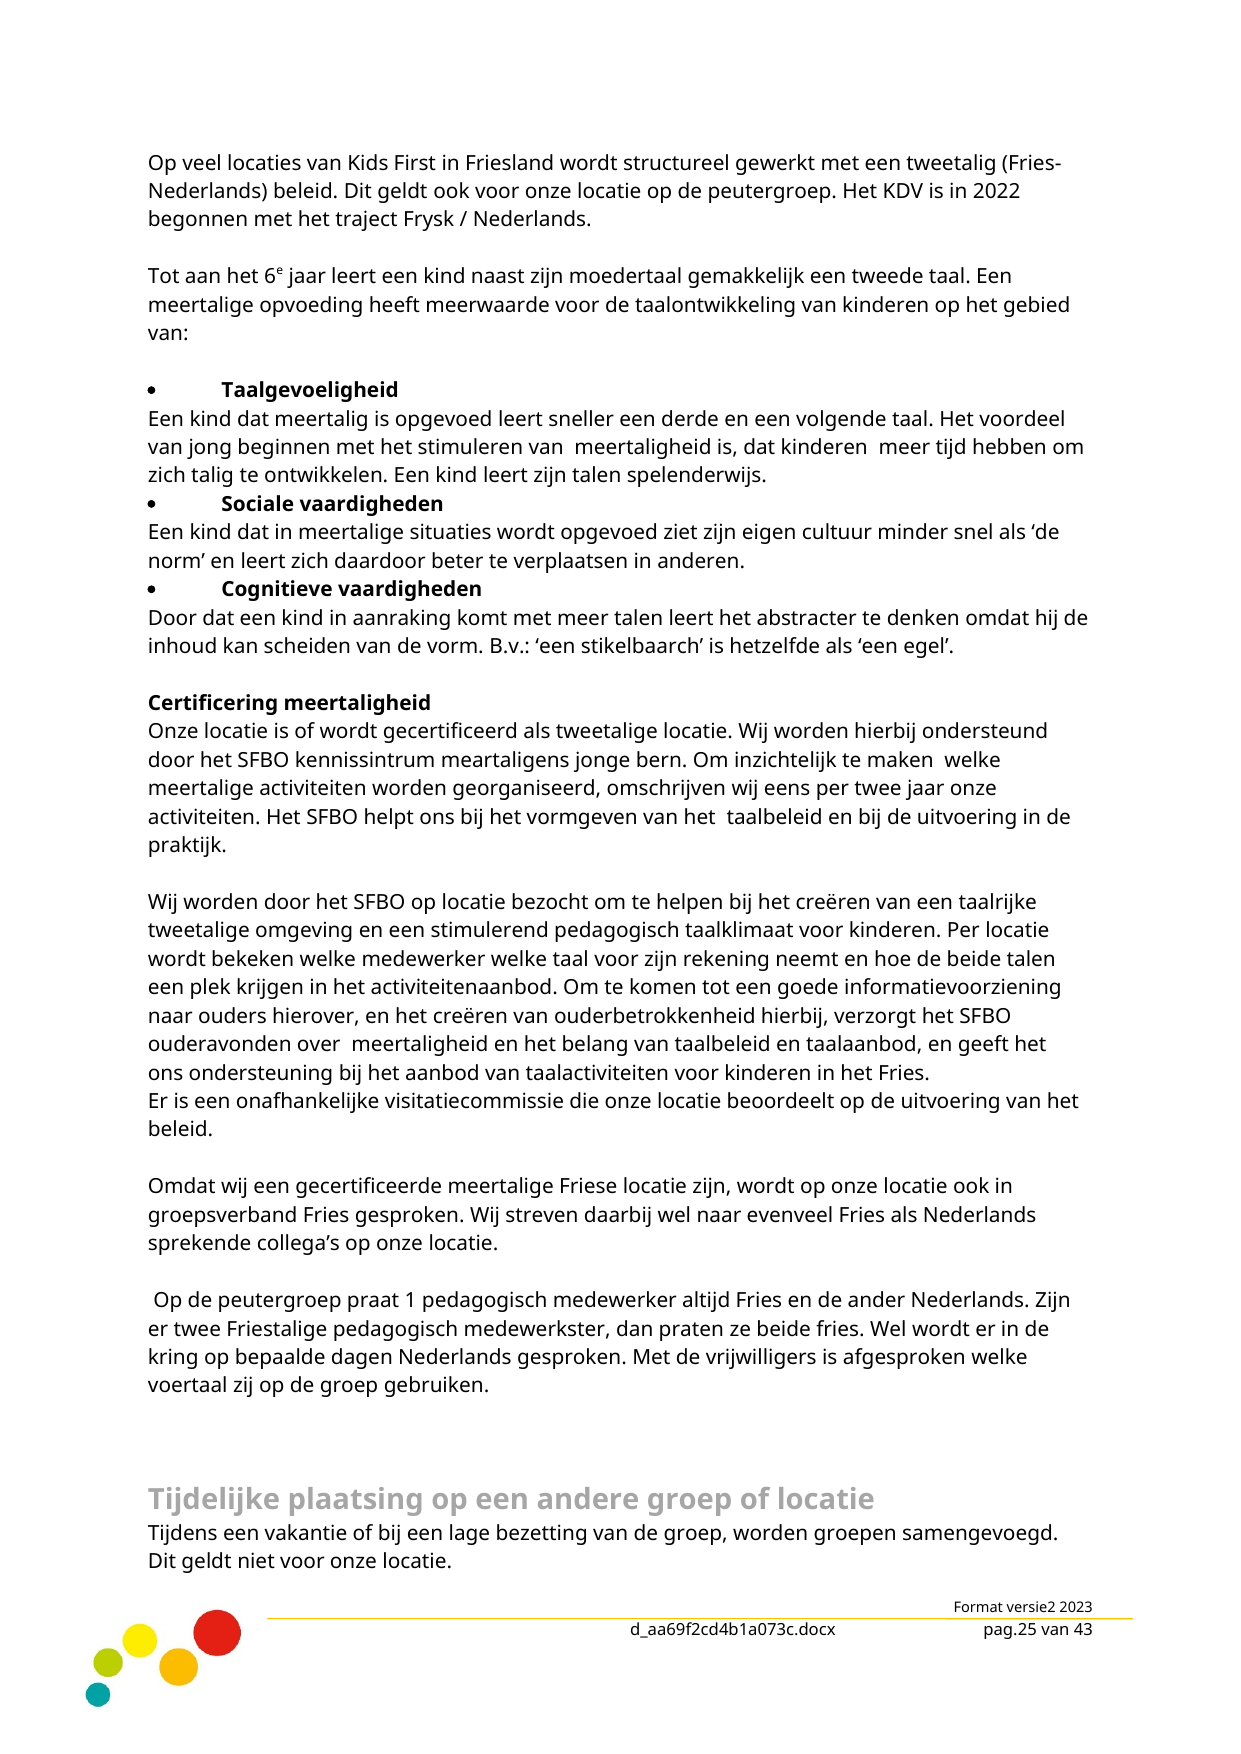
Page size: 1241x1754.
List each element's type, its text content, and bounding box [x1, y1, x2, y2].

text Certificering meertaligheid [148, 688, 1092, 716]
text Tot aan het 6e jaar leert een kind naast zijn moedertaal gemakkelijk een tweede taal. Een meertalige opvoeding heeft meerwaarde voor de taalontwikkeling van kinderen op het gebied van: [148, 261, 1092, 347]
text Door dat een kind in aanraking komt met meer talen leert het abstracter te denken omdat hij de inhoud kan scheiden van de vorm. B.v.: ‘een stikelbaarch’ is hetzelfde als ‘een egel’. [148, 603, 1092, 659]
text Een kind dat meertalig is opgevoed leert sneller een derde en een volgende taal. Het voordeel van jong beginnen met het stimuleren van meertaligheid is, dat kinderen meer tijd hebben om zich talig te ontwikkelen. Een kind leert zijn talen spelenderwijs. [148, 404, 1092, 489]
text Op veel locaties van Kids First in Friesland wordt structureel gewerkt met een tweetalig (Fries-Nederlands) beleid. Dit geldt ook voor onze locatie op de peutergroep. Het KDV is in 2022 begonnen met het traject Frysk / Nederlands. [148, 148, 1092, 233]
list Sociale vaardigheden [148, 489, 1092, 517]
list Taalgevoeligheid [148, 375, 1092, 404]
text Een kind dat in meertalige situaties wordt opgevoed ziet zijn eigen cultuur minder snel als ‘de norm’ en leert zich daardoor beter te verplaatsen in anderen. [148, 517, 1092, 574]
list Cognitieve vaardigheden [148, 574, 1092, 603]
text Wij worden door het SFBO op locatie bezocht om te helpen bij het creëren van een taalrijke tweetalige omgeving en een stimulerend pedagogisch taalklimaat voor kinderen. Per locatie wordt bekeken welke medewerker welke taal voor zijn rekening neemt en hoe de beide talen een plek krijgen in het activiteitenaanbod. Om te komen tot een goede informatievoorziening naar ouders hierover, en het creëren van ouderbetrokkenheid hierbij, verzorgt het SFBO ouderavonden over meertaligheid en het belang van taalbeleid en taalaanbod, en geeft het ons ondersteuning bij het aanbod van taalactiviteiten voor kinderen in het Fries. [148, 887, 1092, 1086]
text Er is een onafhankelijke visitatiecommissie die onze locatie beoordeelt op de uitvoering van het beleid. [148, 1086, 1092, 1143]
text Tijdens een vakantie of bij een lage bezetting van de groep, worden groepen samengevoegd. Dit geldt niet voor onze locatie. [148, 1518, 1092, 1575]
subtitle Tijdelijke plaatsing op een andere groep of locatie [148, 1478, 1092, 1518]
text Op de peutergroep praat 1 pedagogisch medewerker altijd Fries en de ander Nederlands. Zijn er twee Friestalige pedagogisch medewerkster, dan praten ze beide fries. Wel wordt er in de kring op bepaalde dagen Nederlands gesproken. Met de vrijwilligers is afgesproken welke voertaal zij op de groep gebruiken. [148, 1285, 1092, 1399]
picture [67, 1604, 257, 1712]
text Onze locatie is of wordt gecertificeerd als tweetalige locatie. Wij worden hierbij ondersteund door het SFBO kennissintrum meartaligens jonge bern. Om inzichtelijk te maken welke meertalige activiteiten worden georganiseerd, omschrijven wij eens per twee jaar onze activiteiten. Het SFBO helpt ons bij het vormgeven van het taalbeleid en bij de uitvoering in de praktijk. [148, 716, 1092, 859]
text Omdat wij een gecertificeerde meertalige Friese locatie zijn, wordt op onze locatie ook in groepsverband Fries gesproken. Wij streven daarbij wel naar evenveel Fries als Nederlands sprekende collega’s op onze locatie. [148, 1171, 1092, 1257]
